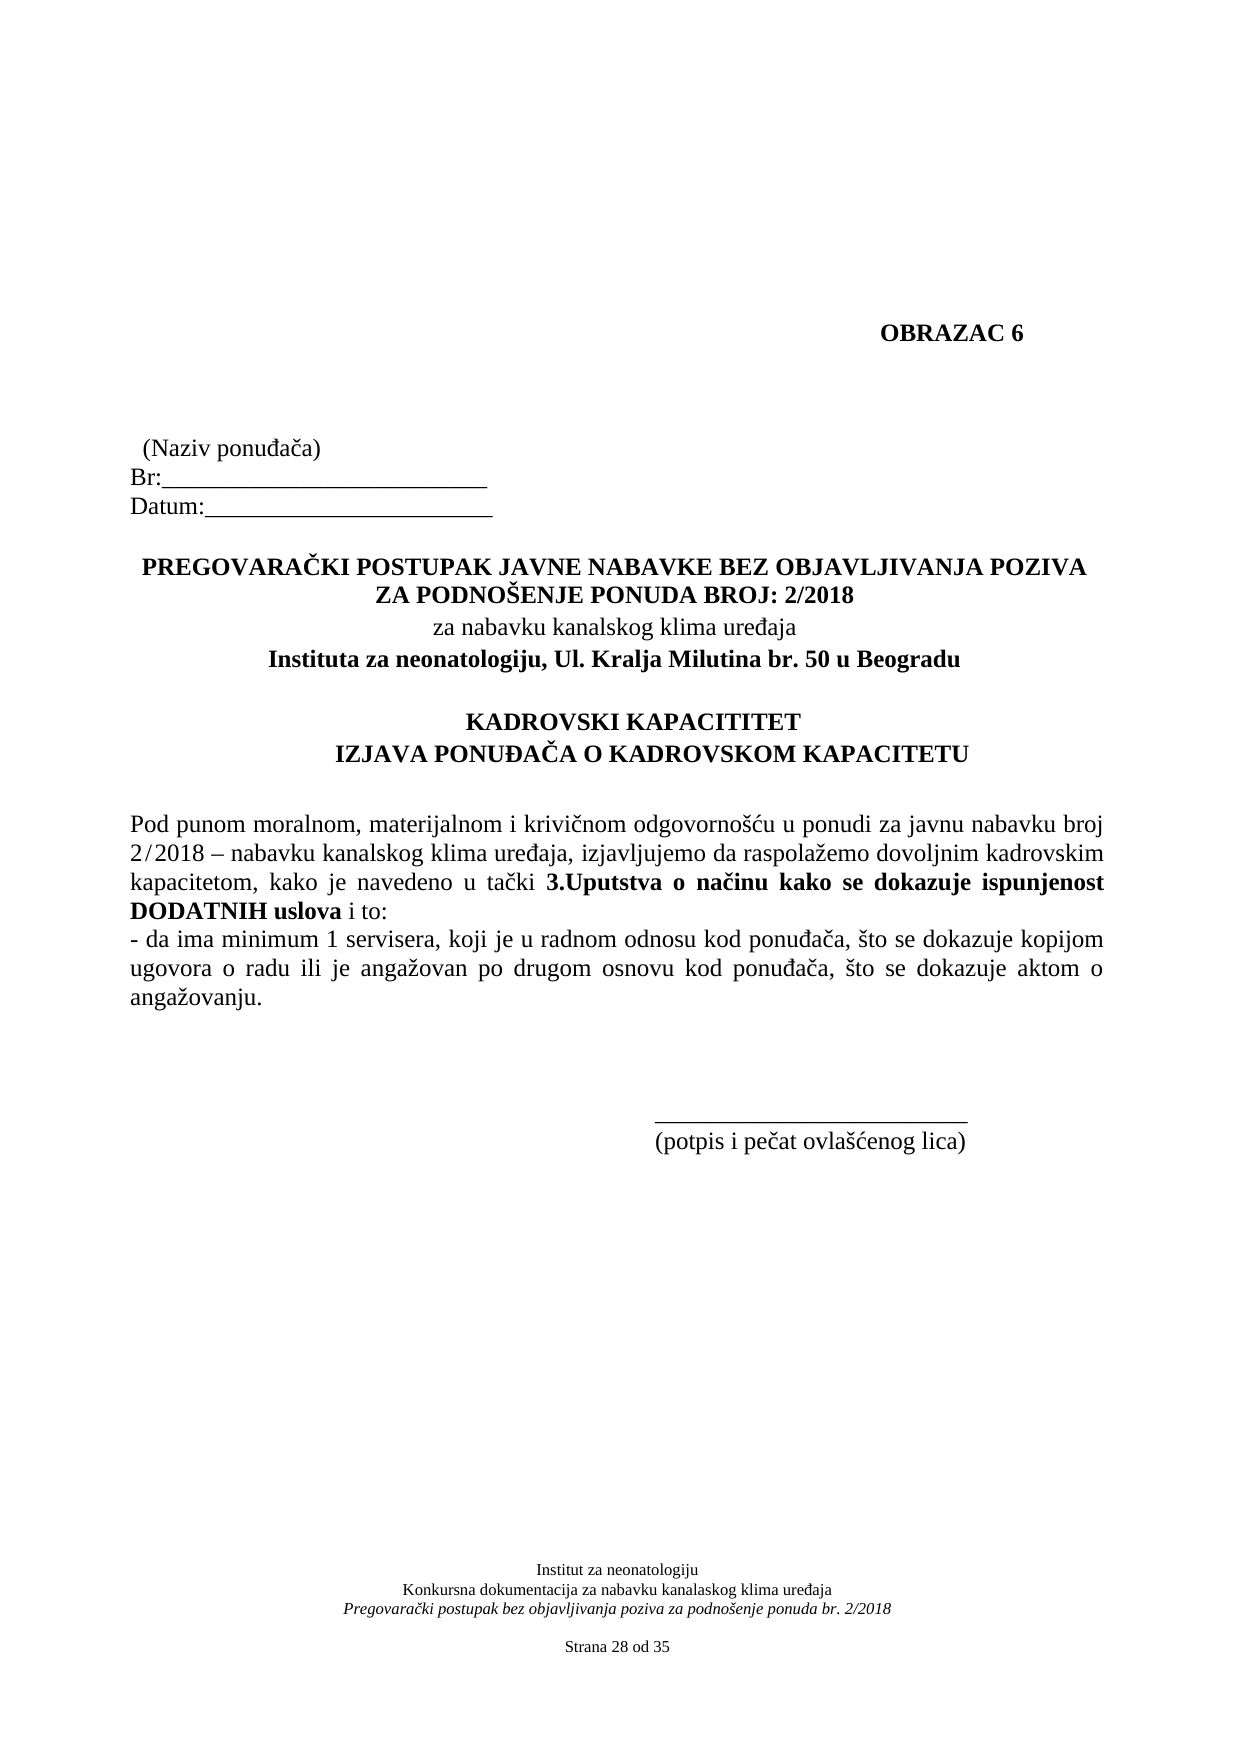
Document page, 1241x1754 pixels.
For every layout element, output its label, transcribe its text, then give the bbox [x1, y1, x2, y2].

text IZJAVA PONUĐAČA O KADROVSKOM KAPACITETU [205, 739, 1099, 768]
text Instituta za neonatologiju, Ul. Kralja Milutina br. 50 u Beogradu [130, 644, 1099, 673]
text za nabavku kanalskog klima uređaja [130, 612, 1099, 641]
text OBRAZAC 6 [805, 318, 1104, 347]
text PREGOVARAČKI POSTUPAK JAVNE NABAVKE BEZ OBJAVLJIVANJA POZIVA ZA PODNOŠENJE PONUDA BROJ: 2/2018 [130, 552, 1099, 609]
text (potpis i pečat ovlašćenog lica) [655, 1126, 1104, 1154]
text - da ima minimum 1 servisera, koji je u radnom odnosu kod ponuđača, što se dokazuje kopijom ugovora o radu ili je angažovan po drugom osnovu kod ponuđača, što se dokazuje aktom o angažovanju. [130, 924, 1104, 1011]
text (Naziv ponuđača) [130, 433, 1104, 462]
text Datum:_______________________ [130, 491, 1104, 520]
text _________________________ [130, 1097, 1104, 1126]
text Br:__________________________ [130, 462, 1104, 491]
text KADROVSKI KAPACITITET [167, 707, 1099, 736]
text Pod punom moralnom, materijalnom i krivičnom odgovornošću u ponudi za javnu nabavku broj 2/2018 – nabavku kanalskog klima uređaja, izjavljujemo da raspolažemo dovoljnim kadrovskim kapacitetom, kako je navedeno u tački 3.Uputstva o načinu kako se dokazuje ispunjenost DODATNIH uslova i to: [130, 809, 1104, 924]
